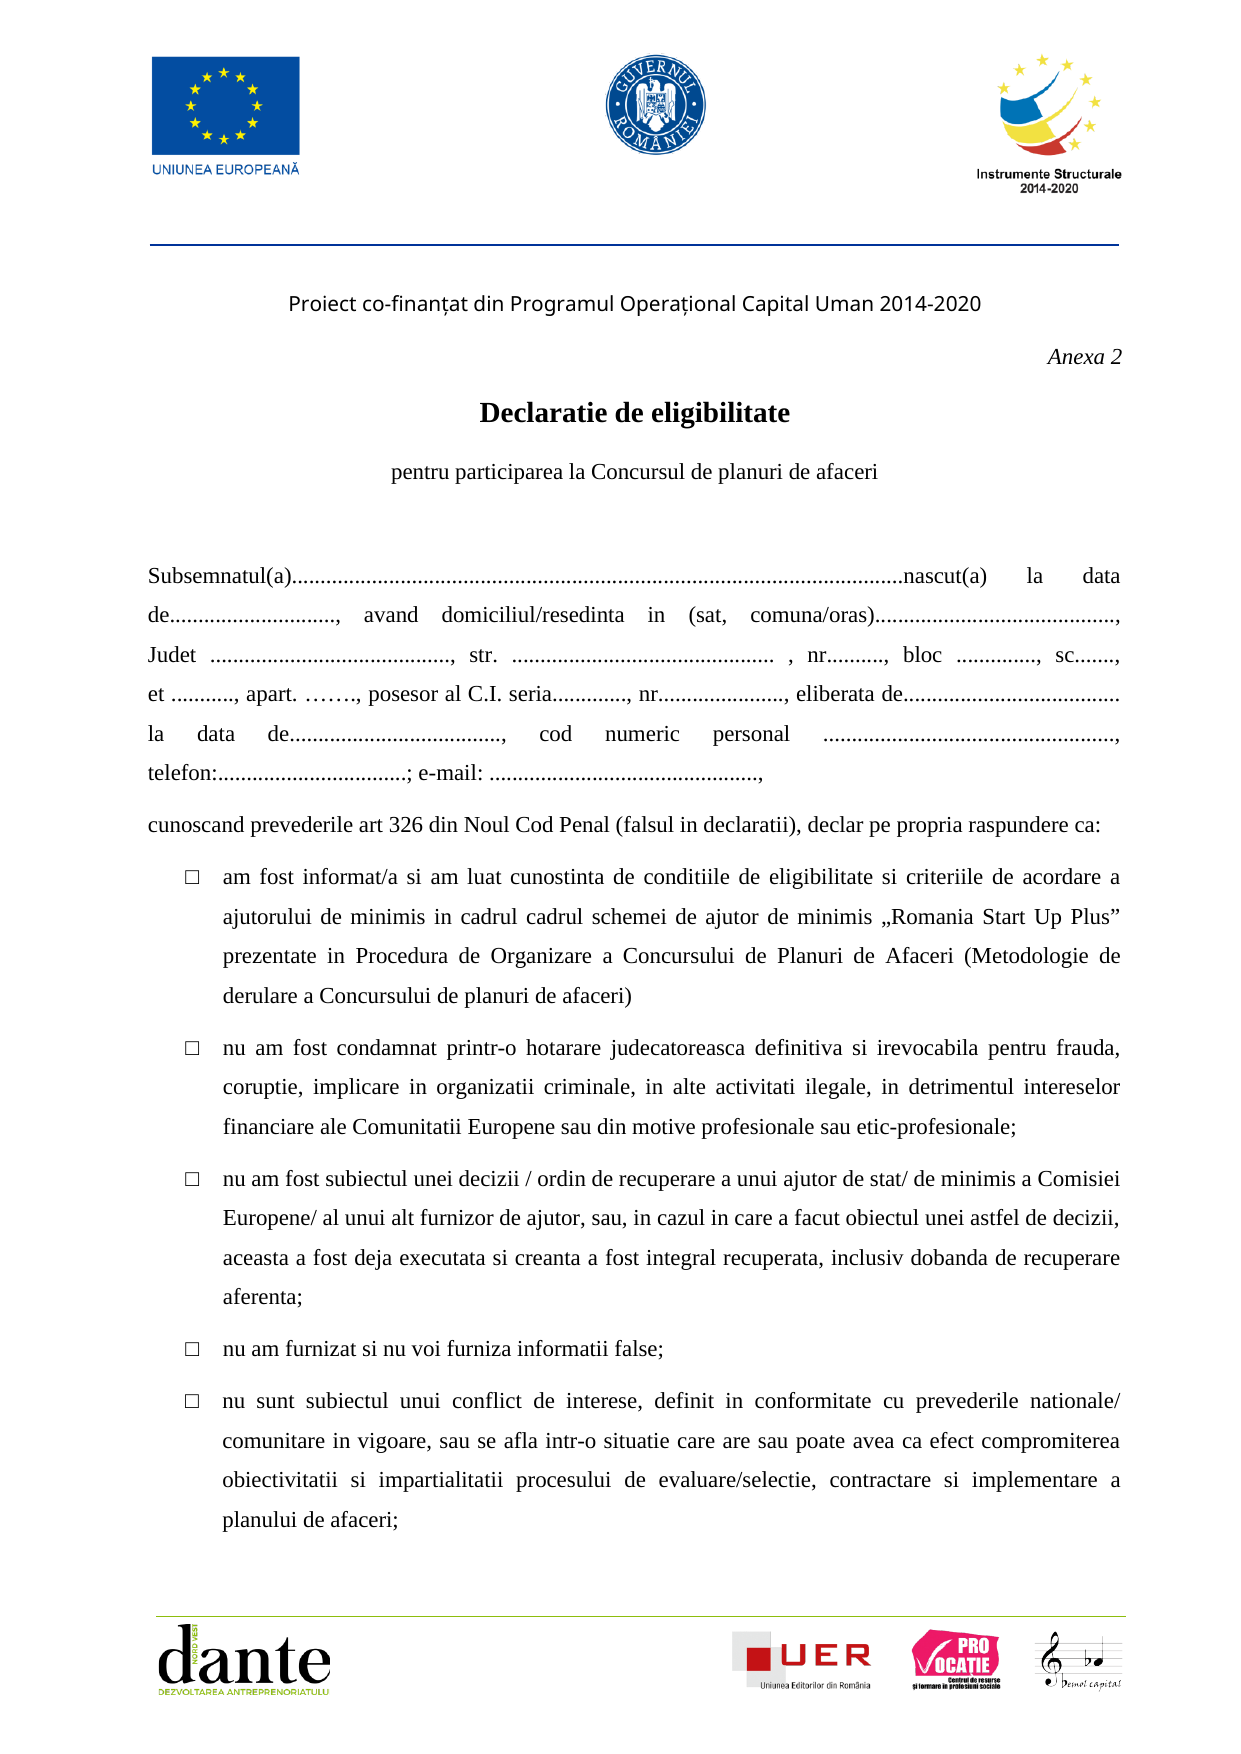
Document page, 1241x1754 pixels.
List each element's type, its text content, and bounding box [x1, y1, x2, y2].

picture [76, 46, 1198, 217]
text Anexa 2 [148, 343, 1122, 370]
text cunoscand prevederile art 326 din Noul Cod Penal (falsul in declaratii), declar pe propria raspundere ca: [148, 811, 1122, 838]
list nu am fost subiectul unei decizii / ordin de recuperare a unui ajutor de stat/ de minimis a Comisiei Europene/ al unui alt furnizor de ajutor, sau, in cazul in care a facut obiectul unei astfel de decizii, aceasta a fost deja executata si creanta a fost integral recuperata, inclusiv dobanda de recuperare aferenta; [185, 1165, 1122, 1309]
picture [1018, 1626, 1142, 1696]
text Subsemnatul(a)...........................................................................................................nascut(a) la data de............................., avand domiciliul/resedinta in (sat, comuna/oras).........................................., Judet .........................................., str. .............................................. , nr.........., bloc .............., sc......., et ..........., apart. ……., posesor al C.I. seria............., nr......................, eliberata de...................................... la data de....................................., cod numeric personal ..................................................., telefon:.................................; e-mail: ..............................................., [148, 562, 1122, 786]
list nu am fost condamnat printr-o hotarare judecatoreasca definitiva si irevocabila pentru frauda, coruptie, implicare in organizatii criminale, in alte activitati ilegale, in detrimentul intereselor financiare ale Comunitatii Europene sau din motive profesionale sau etic-profesionale; [185, 1034, 1122, 1139]
picture [895, 1624, 1017, 1695]
picture [158, 1624, 330, 1695]
list am fost informat/a si am luat cunostinta de conditiile de eligibilitate si criteriile de acordare a ajutorului de minimis in cadrul cadrul schemei de ajutor de minimis „Romania Start Up Plus” prezentate in Procedura de Organizare a Concursului de Planuri de Afaceri (Metodologie de derulare a Concursului de planuri de afaceri) [185, 863, 1122, 1008]
text Declaratie de eligibilitate [148, 395, 1122, 429]
list nu sunt subiectul unui conflict de interese, definit in conformitate cu prevederile nationale/ comunitare in vigoare, sau se afla intr-o situatie care are sau poate avea ca efect compromiterea obiectivitatii si impartialitatii procesului de evaluare/selectie, contractare si implementare a planului de afaceri; [185, 1387, 1122, 1532]
list nu am furnizat si nu voi furniza informatii false; [185, 1335, 1122, 1362]
text pentru participarea la Concursul de planuri de afaceri [148, 458, 1122, 484]
picture [723, 1623, 890, 1700]
